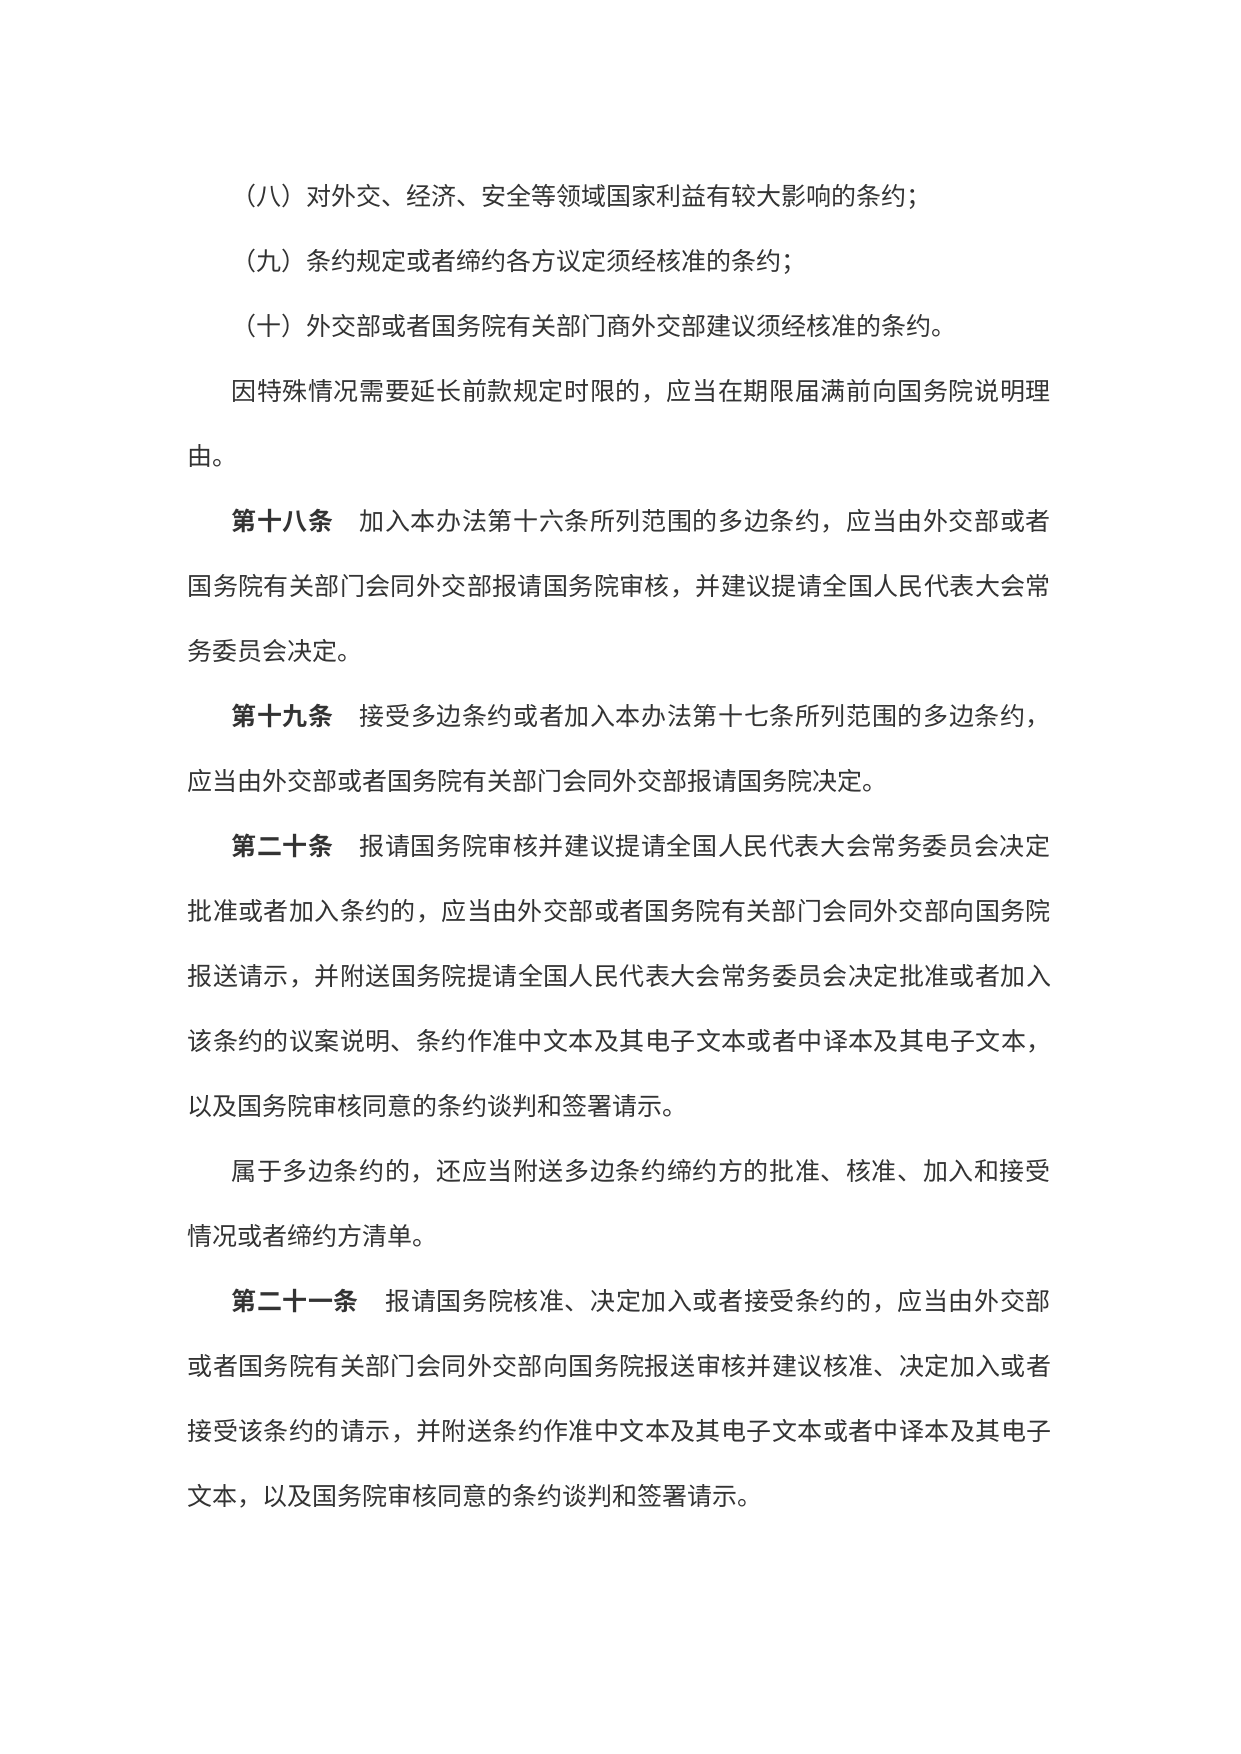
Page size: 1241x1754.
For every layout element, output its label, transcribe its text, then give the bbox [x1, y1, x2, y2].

text （十）外交部或者国务院有关部门商外交部建议须经核准的条约。 [187, 292, 1053, 357]
text 第二十一条 报请国务院核准、决定加入或者接受条约的，应当由外交部或者国务院有关部门会同外交部向国务院报送审核并建议核准、决定加入或者接受该条约的请示，并附送条约作准中文本及其电子文本或者中译本及其电子文本，以及国务院审核同意的条约谈判和签署请示。 [187, 1267, 1053, 1527]
text 因特殊情况需要延长前款规定时限的，应当在期限届满前向国务院说明理由。 [187, 357, 1053, 487]
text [187, 1137, 1053, 1267]
text 第十八条 加入本办法第十六条所列范围的多边条约，应当由外交部或者国务院有关部门会同外交部报请国务院审核，并建议提请全国人民代表大会常务委员会决定。 [187, 487, 1053, 682]
text 第二十条 报请国务院审核并建议提请全国人民代表大会常务委员会决定批准或者加入条约的，应当由外交部或者国务院有关部门会同外交部向国务院报送请示，并附送国务院提请全国人民代表大会常务委员会决定批准或者加入该条约的议案说明、条约作准中文本及其电子文本或者中译本及其电子文本，以及国务院审核同意的条约谈判和签署请示。 [187, 812, 1053, 1137]
text 第十九条 接受多边条约或者加入本办法第十七条所列范围的多边条约，应当由外交部或者国务院有关部门会同外交部报请国务院决定。 [187, 682, 1053, 812]
text （九）条约规定或者缔约各方议定须经核准的条约； [187, 227, 1053, 292]
text （八）对外交、经济、安全等领域国家利益有较大影响的条约； [187, 162, 1053, 227]
